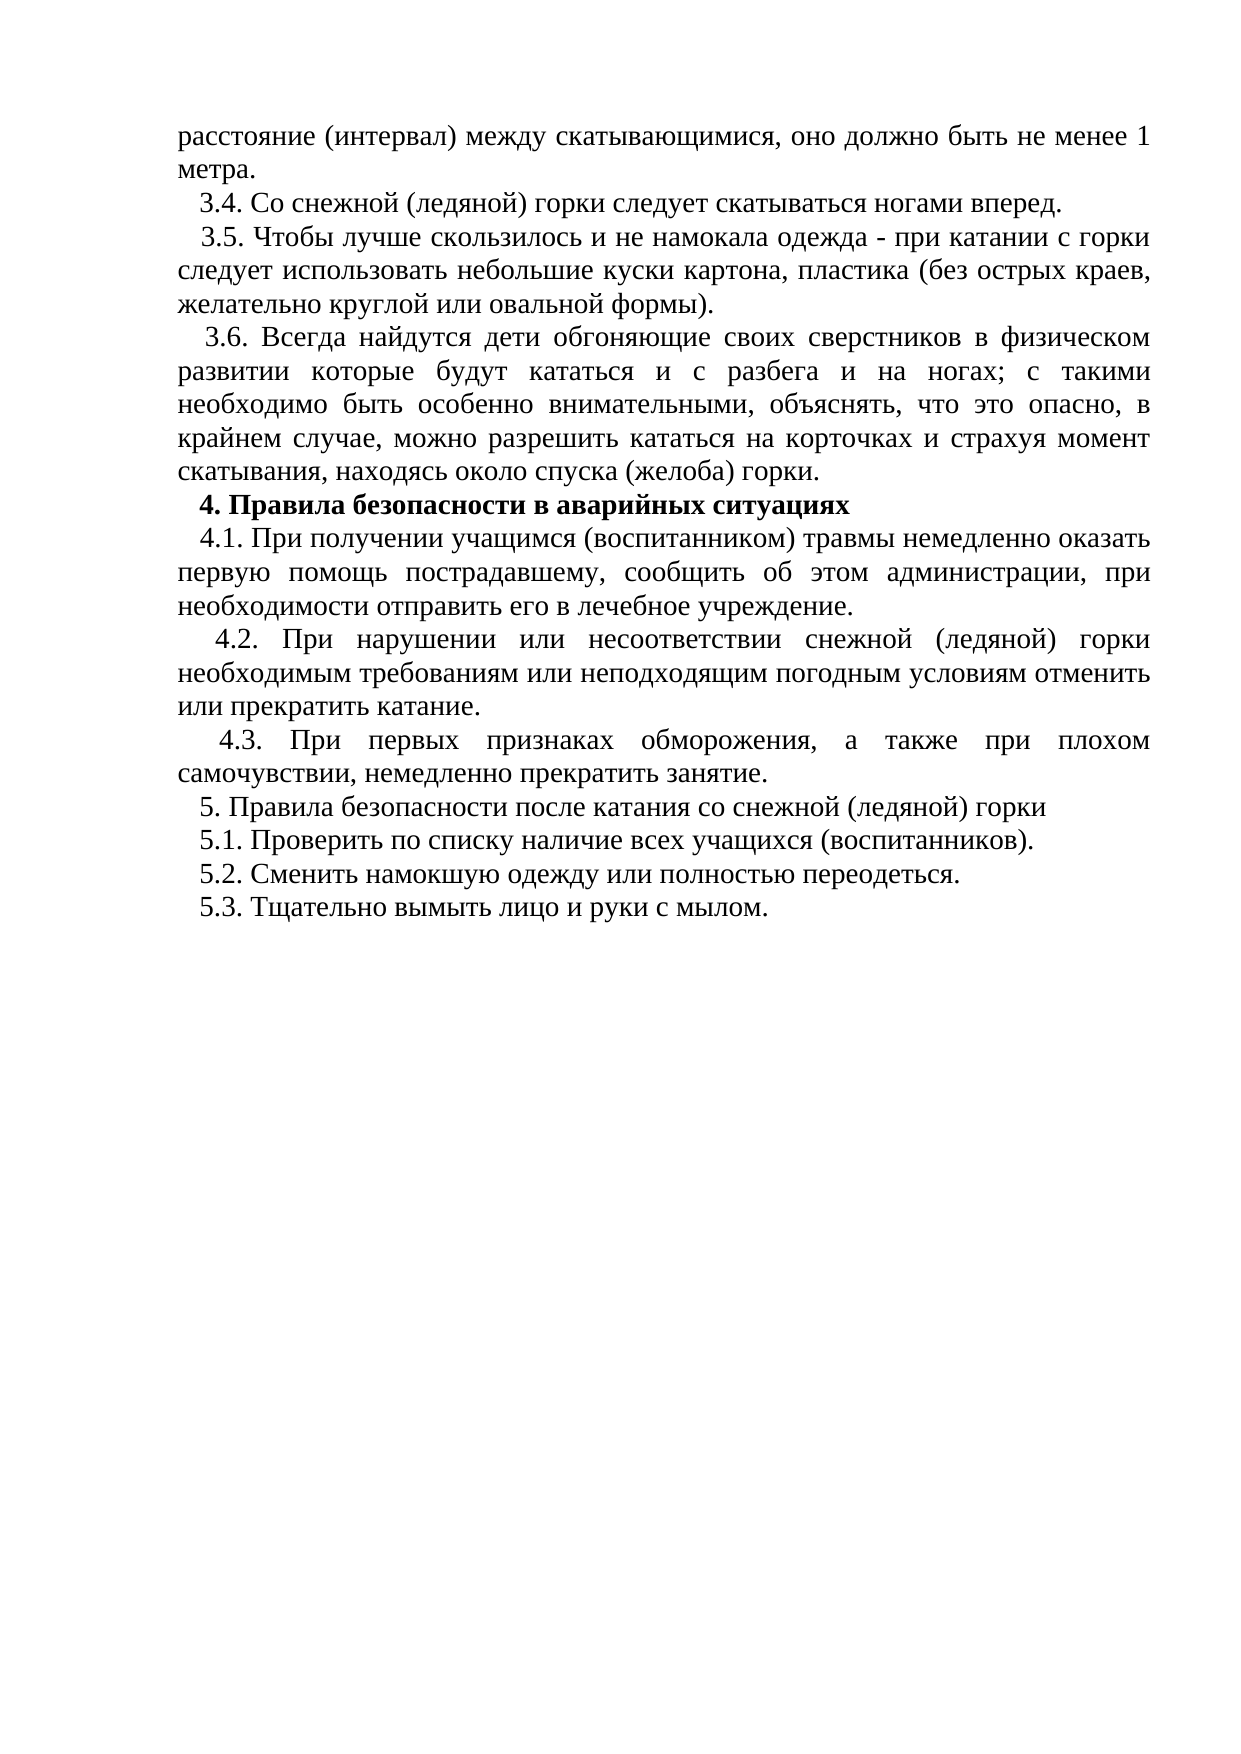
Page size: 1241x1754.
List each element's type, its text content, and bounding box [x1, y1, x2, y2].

text 4.2. При нарушении или несоответствии снежной (ледяной) горки необходимым требованиям или неподходящим погодным условиям отменить или прекратить катание. [177, 621, 1152, 722]
text 4.1. При получении учащимся (воспитанником) травмы немедленно оказать первую помощь пострадавшему, сообщить об этом администрации, при необходимости отправить его в лечебное учреждение. [177, 521, 1152, 621]
text 3.4. Со снежной (ледяной) горки следует скатываться ногами вперед. [177, 185, 1152, 219]
text 5.2. Сменить намокшую одежду или полностью переодеться. [177, 856, 1152, 889]
text 5. Правила безопасности после катания со снежной (ледяной) горки [177, 789, 1152, 822]
text 3.6. Всегда найдутся дети обгоняющие своих сверстников в физическом развитии которые будут кататься и с разбега и на ногах; с такими необходимо быть особенно внимательными, объяснять, что это опасно, в крайнем случае, можно разрешить кататься на корточках и страхуя момент скатывания, находясь около спуска (желоба) горки. [177, 319, 1152, 487]
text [177, 118, 1152, 185]
text 4.3. При первых признаках обморожения, а также при плохом самочувствии, немедленно прекратить занятие. [177, 722, 1152, 789]
text 5.1. Проверить по списку наличие всех учащихся (воспитанников). [177, 822, 1152, 856]
text 4. Правила безопасности в аварийных ситуациях [177, 487, 1152, 521]
text 5.3. Тщательно вымыть лицо и руки с мылом. [177, 889, 1152, 923]
text 3.5. Чтобы лучше скользилось и не намокала одежда - при катании с горки следует использовать небольшие куски картона, пластика (без острых краев, желательно круглой или овальной формы). [177, 219, 1152, 319]
